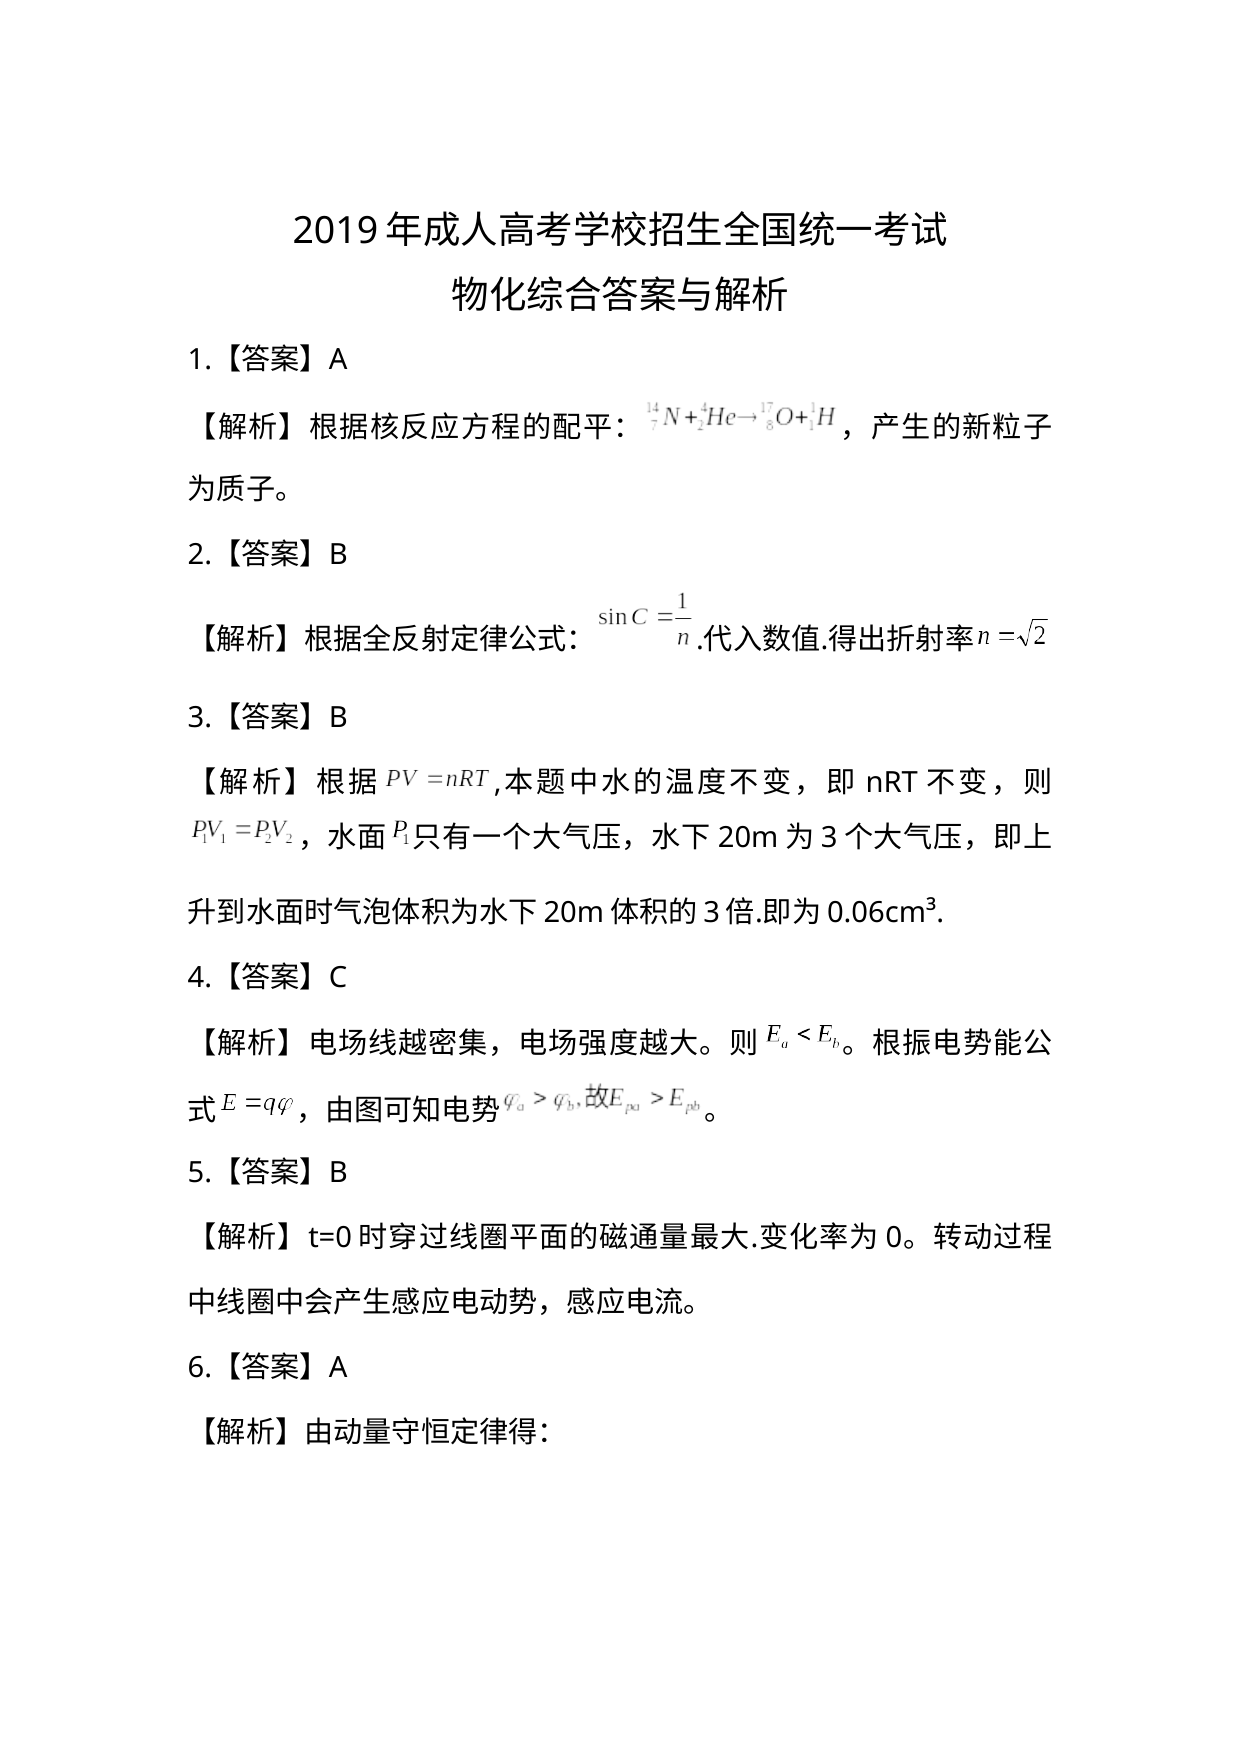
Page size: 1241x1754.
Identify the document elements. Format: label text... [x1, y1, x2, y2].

list 【解析】根据,本题中水的温度不变，即nRT不变，则，水面只有一个大气压，水下20m为3个大气压，即上升到水面时气泡体积为水下20m体积的3倍.即为0.06cm³. [187, 747, 1053, 942]
list 5.【答案】B [187, 1137, 1053, 1202]
list 4.【答案】C [187, 942, 1053, 1007]
list 【解析】t=0时穿过线圏平面的磁通量最大.变化率为0。转动过程中线圈中会产生感应电动势，感应电流。 [187, 1202, 1053, 1332]
list 【解析】根据全反射定律公式：.代入数值.得出折射率 [187, 584, 1053, 682]
list 【解析】由动量守恒定律得： [187, 1397, 1053, 1462]
list 2.【答案】B [187, 519, 1053, 584]
list 【解析】电场线越密集，电场强度越大。则。根振电势能公式，由图可知电势。 [187, 1007, 1053, 1137]
list 3.【答案】B [187, 682, 1053, 747]
text 2019年成人高考学校招生全国统一考试 [187, 194, 1053, 259]
text 物化综合答案与解析 [187, 259, 1053, 324]
list 6.【答案】A [187, 1332, 1053, 1397]
list 1.【答案】A [187, 324, 1053, 389]
list 【解析】根据核反应方程的配平：，产生的新粒子为质子。 [187, 389, 1053, 519]
